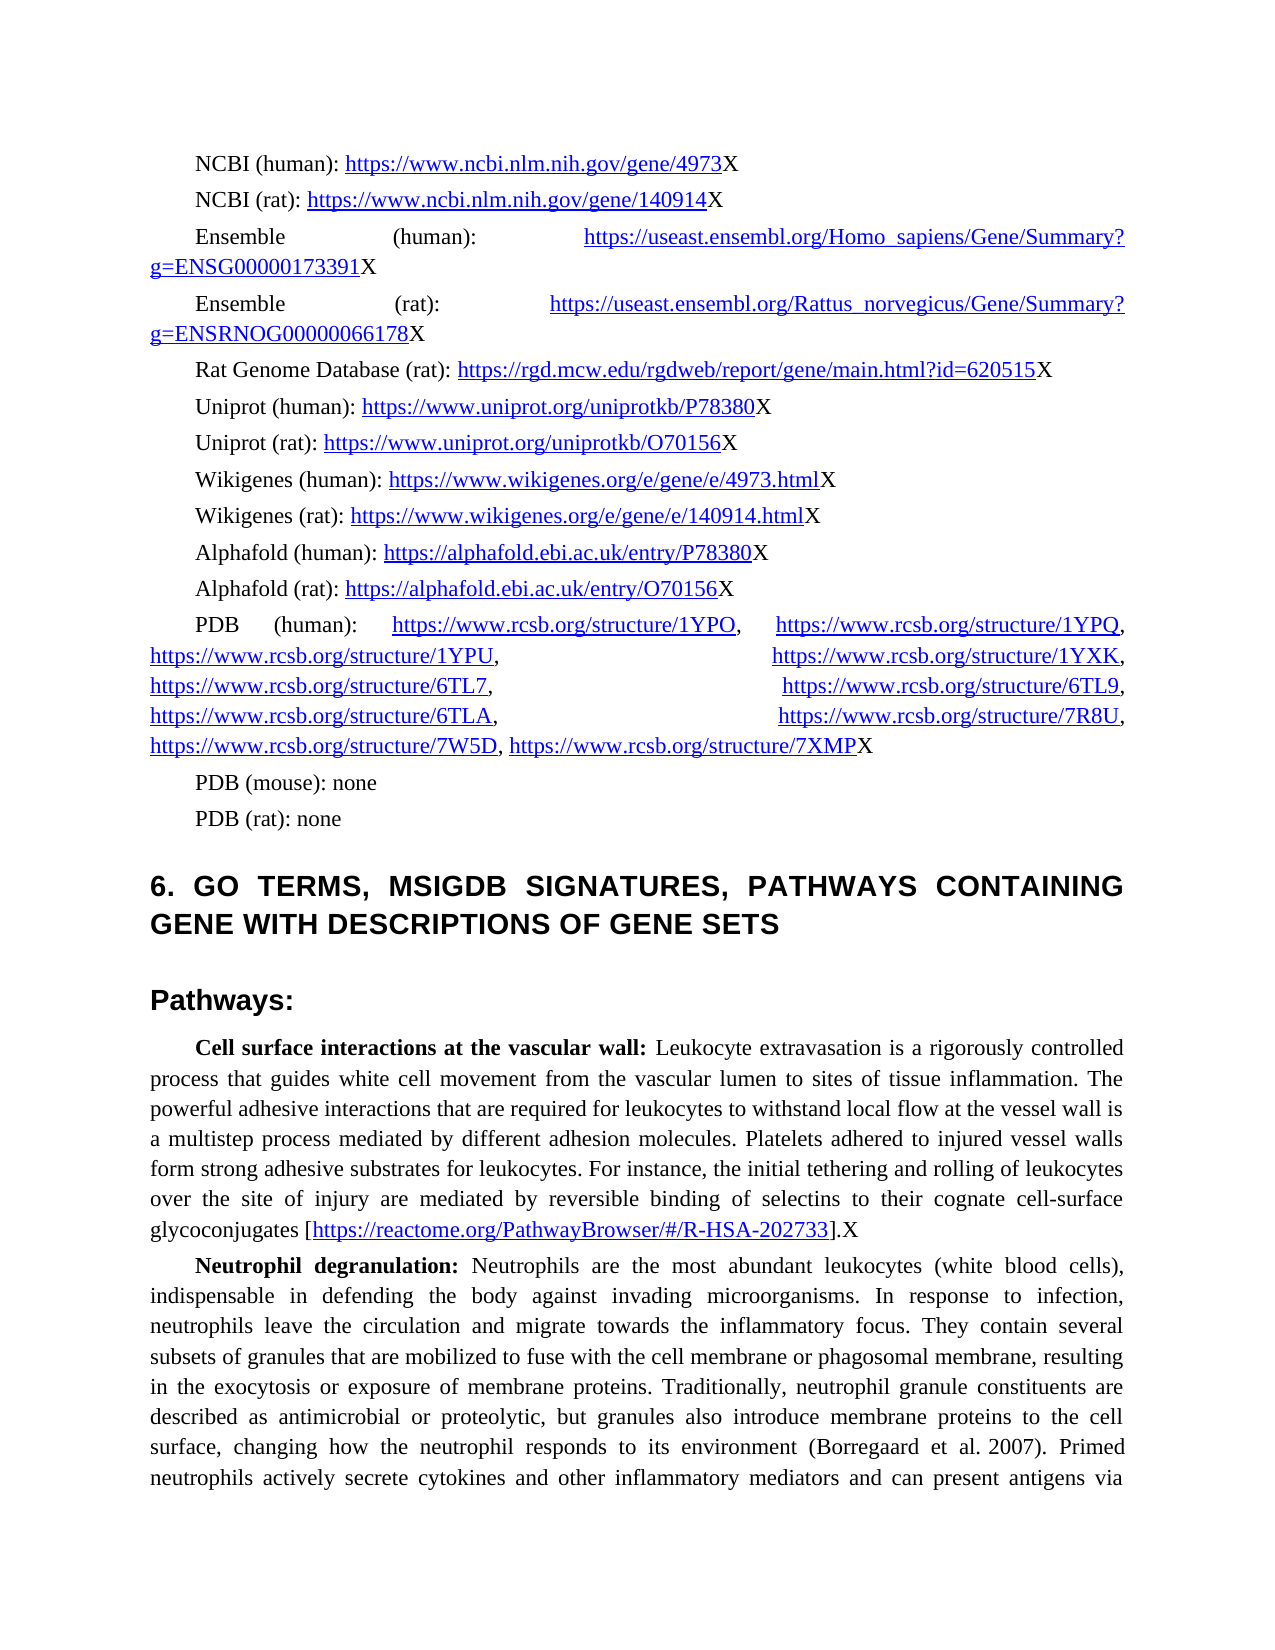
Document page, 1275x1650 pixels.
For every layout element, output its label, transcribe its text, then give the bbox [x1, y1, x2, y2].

subtitle Pathways: [150, 983, 1125, 1017]
subtitle 6. GO Terms, MSigDB Signatures, Pathways Containing Gene with Descriptions of Gene Sets [150, 869, 1125, 941]
